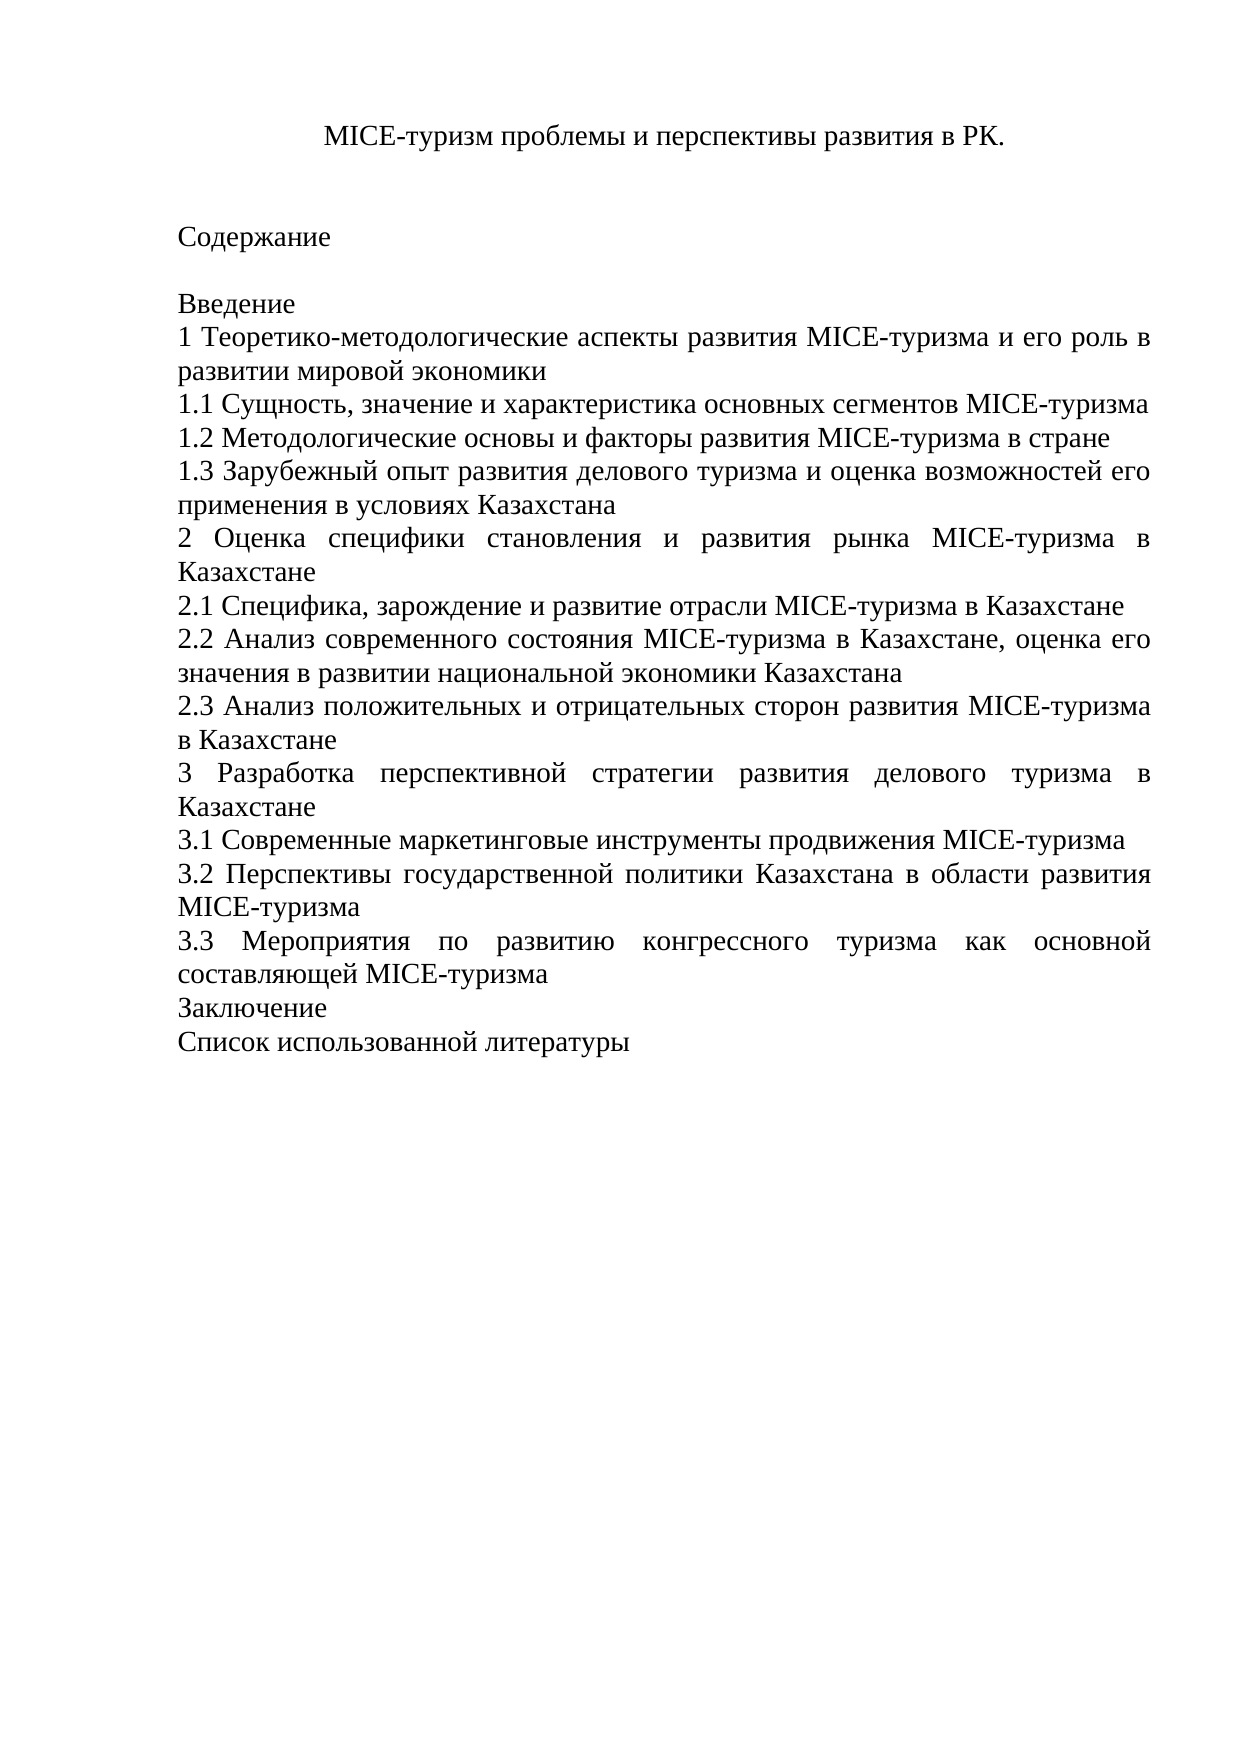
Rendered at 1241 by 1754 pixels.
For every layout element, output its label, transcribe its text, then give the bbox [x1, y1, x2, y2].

text 2 Оценка специфики становления и развития рынка MICE-туризма в Казахстане [177, 521, 1152, 588]
text 1 Теоретико-методологические аспекты развития MICE-туризма и его роль в развитии мировой экономики [177, 319, 1152, 386]
text Содержание [177, 219, 1152, 252]
text Заключение [177, 990, 1152, 1024]
text 2.2 Анализ современного состояния MICE-туризма в Казахстане, оценка его значения в развитии национальной экономики Казахстана [177, 621, 1152, 688]
text 3 Разработка перспективной стратегии развития делового туризма в Казахстане [177, 755, 1152, 822]
text 2.3 Анализ положительных и отрицательных сторон развития MICE-туризма в Казахстане [177, 688, 1152, 755]
text 1.1 Сущность, значение и характеристика основных сегментов MICE-туризма [177, 386, 1152, 420]
text Список использованной литературы [177, 1024, 1152, 1057]
text Введение [177, 286, 1152, 319]
text 1.2 Методологические основы и факторы развития MICE-туризма в стране [177, 420, 1152, 453]
text 1.3 Зарубежный опыт развития делового туризма и оценка возможностей его применения в условиях Казахстана [177, 453, 1152, 521]
text 3.3 Мероприятия по развитию конгрессного туризма как основной составляющей MICE-туризма [177, 923, 1152, 990]
text MICE-туризм проблемы и перспективы развития в РК. [177, 118, 1152, 152]
text 3.1 Современные маркетинговые инструменты продвижения MICE-туризма [177, 822, 1152, 856]
text 2.1 Специфика, зарождение и развитие отрасли MICE-туризма в Казахстане [177, 588, 1152, 621]
text 3.2 Перспективы государственной политики Казахстана в области развития MICE-туризма [177, 856, 1152, 923]
